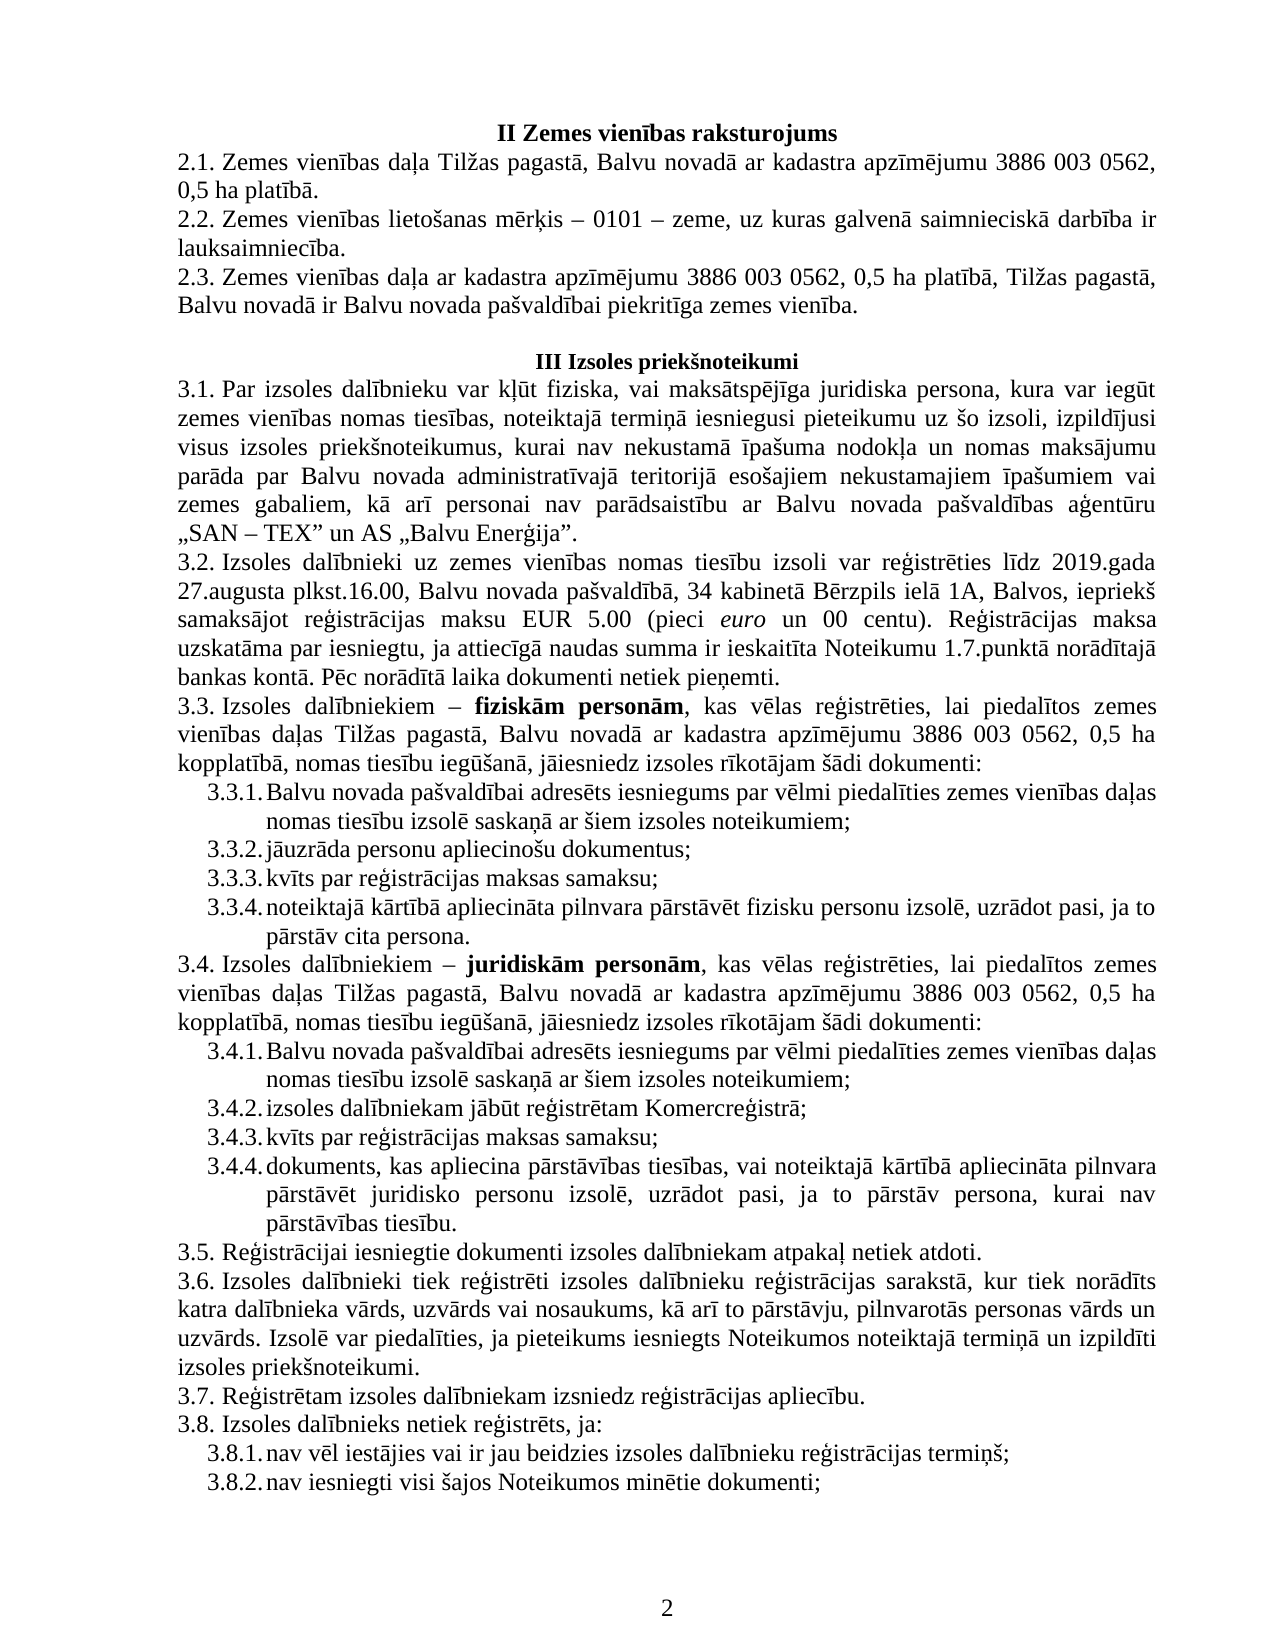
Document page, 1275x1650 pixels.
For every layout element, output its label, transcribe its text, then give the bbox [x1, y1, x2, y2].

list noteiktajā kārtībā apliecināta pilnvara pārstāvēt fizisku personu izsolē, uzrādot pasi, ja to pārstāv cita persona. [207, 892, 1157, 949]
list kvīts par reģistrācijas maksas samaksu; [207, 863, 1157, 892]
list dokuments, kas apliecina pārstāvības tiesības, vai noteiktajā kārtībā apliecināta pilnvara pārstāvēt juridisko personu izsolē, uzrādot pasi, ja to pārstāv persona, kurai nav pārstāvības tiesību. [207, 1151, 1157, 1237]
list Izsoles dalībniekiem – fiziskām personām, kas vēlas reģistrēties, lai piedalītos zemes vienības daļas Tilžas pagastā, Balvu novadā ar kadastra apzīmējumu 3886 003 0562, 0,5 ha kopplatībā, nomas tiesību iegūšanā, jāiesniedz izsoles rīkotājam šādi dokumenti: [177, 691, 1157, 777]
list Izsoles dalībnieki tiek reģistrēti izsoles dalībnieku reģistrācijas sarakstā, kur tiek norādīts katra dalībnieka vārds, uzvārds vai nosaukums, kā arī to pārstāvju, pilnvarotās personas vārds un uzvārds. Izsolē var piedalīties, ja pieteikums iesniegts Noteikumos noteiktajā termiņā un izpildīti izsoles priekšnoteikumi. [177, 1266, 1157, 1381]
text III Izsoles priekšnoteikumi [177, 348, 1157, 374]
list Balvu novada pašvaldībai adresēts iesniegums par vēlmi piedalīties zemes vienības daļas nomas tiesību izsolē saskaņā ar šiem izsoles noteikumiem; [207, 777, 1157, 834]
list Izsoles dalībniekiem – juridiskām personām, kas vēlas reģistrēties, lai piedalītos zemes vienības daļas Tilžas pagastā, Balvu novadā ar kadastra apzīmējumu 3886 003 0562, 0,5 ha kopplatībā, nomas tiesību iegūšanā, jāiesniedz izsoles rīkotājam šādi dokumenti: [177, 949, 1157, 1036]
list kvīts par reģistrācijas maksas samaksu; [207, 1122, 1157, 1151]
list Zemes vienības daļa Tilžas pagastā, Balvu novadā ar kadastra apzīmējumu 3886 003 0562, 0,5 ha platībā. [177, 147, 1157, 204]
list Zemes vienības lietošanas mērķis – 0101 – zeme, uz kuras galvenā saimnieciskā darbība ir lauksaimniecība. [177, 204, 1157, 262]
list nav vēl iestājies vai ir jau beidzies izsoles dalībnieku reģistrācijas termiņš; [207, 1438, 1157, 1467]
list jāuzrāda personu apliecinošu dokumentus; [207, 834, 1157, 863]
text II Zemes vienības raksturojums [177, 118, 1157, 147]
list Par izsoles dalībnieku var kļūt fiziska, vai maksātspējīga juridiska persona, kura var iegūt zemes vienības nomas tiesības, noteiktajā termiņā iesniegusi pieteikumu uz šo izsoli, izpildījusi visus izsoles priekšnoteikumus, kurai nav nekustamā īpašuma nodokļa un nomas maksājumu parāda par Balvu novada administratīvajā teritorijā esošajiem nekustamajiem īpašumiem vai zemes gabaliem, kā arī personai nav parādsaistību ar Balvu novada pašvaldības aģentūru „SAN – TEX” un AS „Balvu Enerģija”. [177, 374, 1157, 547]
list Reģistrētam izsoles dalībniekam izsniedz reģistrācijas apliecību. [177, 1381, 1157, 1409]
list Izsoles dalībnieks netiek reģistrēts, ja: [177, 1409, 1157, 1438]
list Zemes vienības daļa ar kadastra apzīmējumu 3886 003 0562, 0,5 ha platībā, Tilžas pagastā, Balvu novadā ir Balvu novada pašvaldībai piekritīga zemes vienība. [177, 262, 1157, 319]
list Reģistrācijai iesniegtie dokumenti izsoles dalībniekam atpakaļ netiek atdoti. [177, 1237, 1157, 1266]
list nav iesniegti visi šajos Noteikumos minētie dokumenti; [207, 1467, 1157, 1496]
list Balvu novada pašvaldībai adresēts iesniegums par vēlmi piedalīties zemes vienības daļas nomas tiesību izsolē saskaņā ar šiem izsoles noteikumiem; [207, 1036, 1157, 1093]
list izsoles dalībniekam jābūt reģistrētam Komercreģistrā; [207, 1093, 1157, 1122]
list Izsoles dalībnieki uz zemes vienības nomas tiesību izsoli var reģistrēties līdz 2019.gada 27.augusta plkst.16.00, Balvu novada pašvaldībā, 34 kabinetā Bērzpils ielā 1A, Balvos, iepriekš samaksājot reģistrācijas maksu EUR 5.00 (pieci euro un 00 centu). Reģistrācijas maksa uzskatāma par iesniegtu, ja attiecīgā naudas summa ir ieskaitīta Noteikumu 1.7.punktā norādītajā bankas kontā. Pēc norādītā laika dokumenti netiek pieņemti. [177, 547, 1157, 691]
